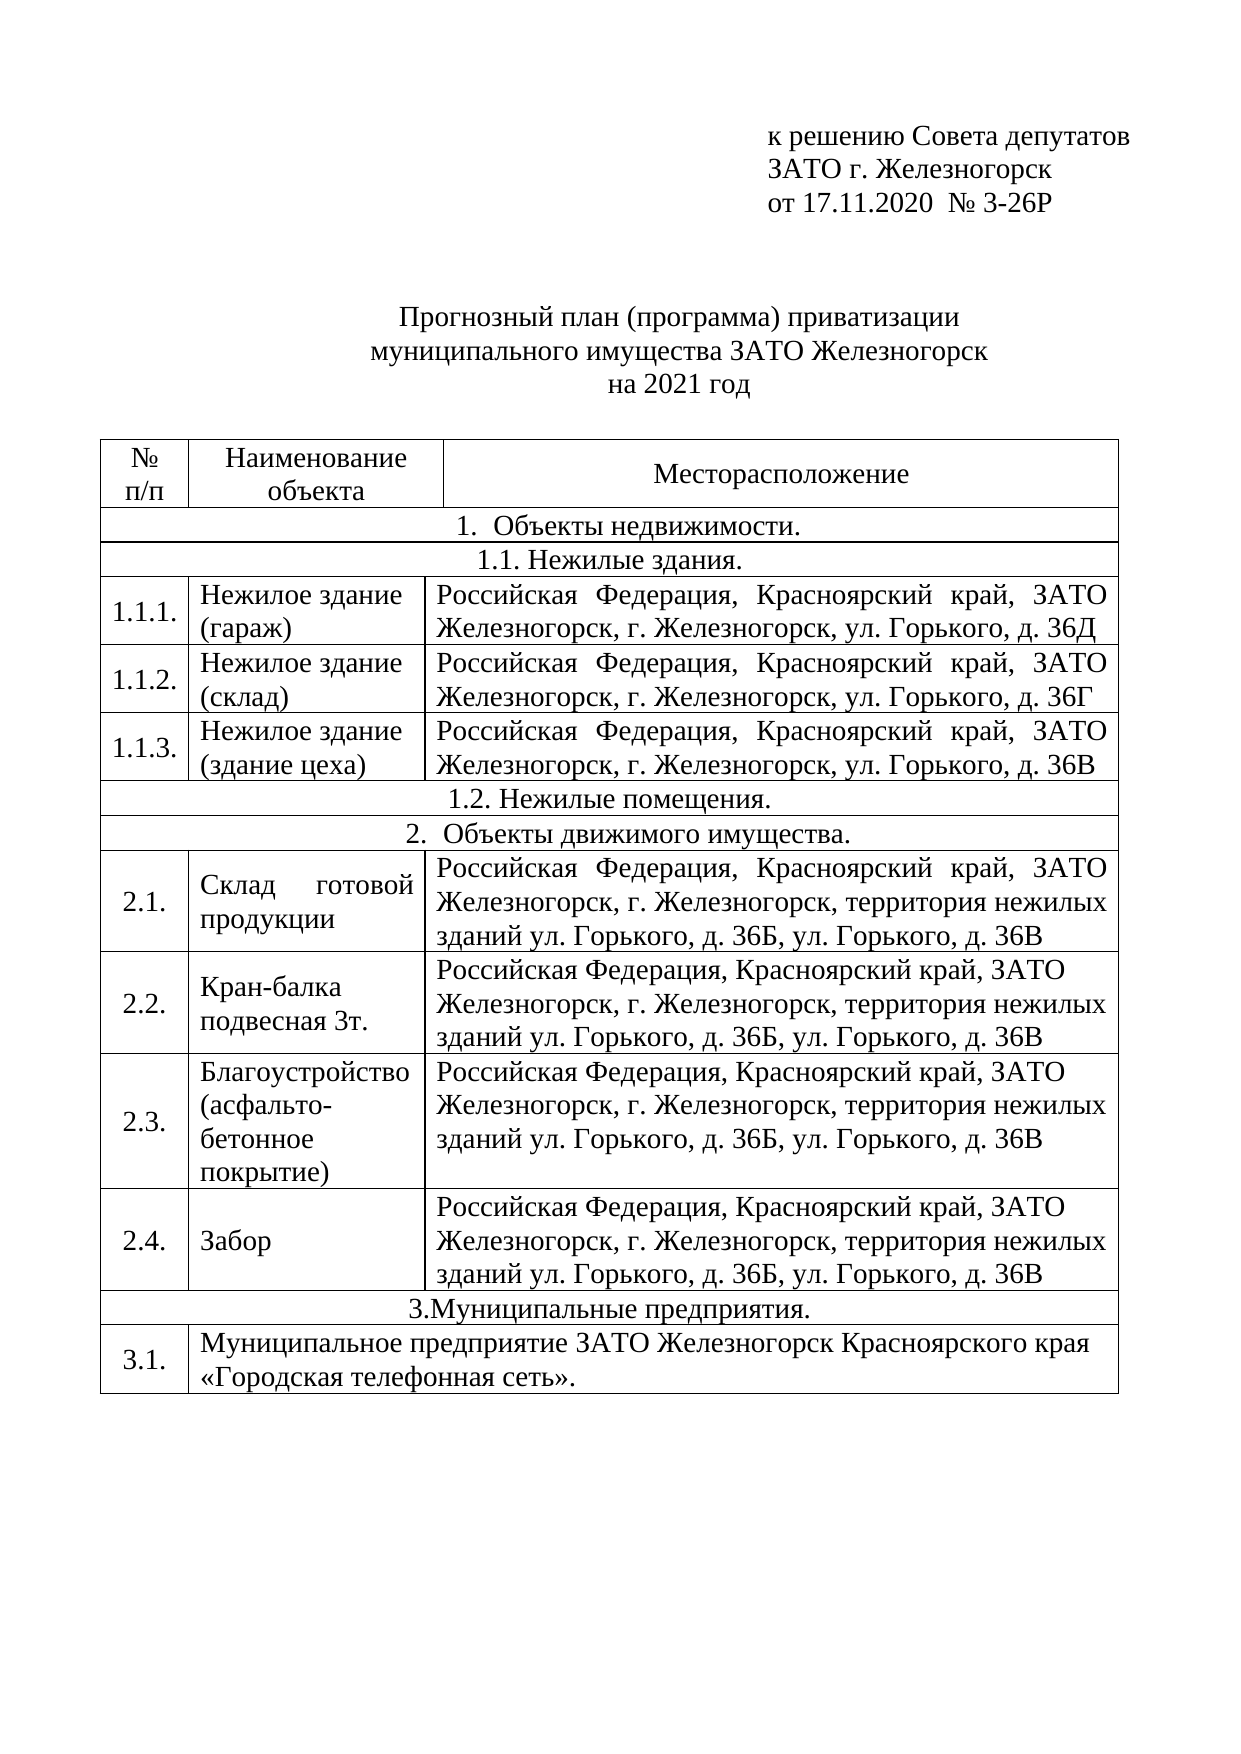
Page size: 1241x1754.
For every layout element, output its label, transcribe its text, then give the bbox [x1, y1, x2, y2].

table_cell Российская Федерация, Красноярский край, ЗАТО Железногорск, г. Железногорск, ул. Горького, д. 36Д [426, 577, 1118, 644]
text Прогнозный план (программа) приватизации [207, 299, 1152, 333]
table_cell 2.2. [101, 952, 188, 1053]
table_header Наименование объекта [189, 440, 443, 507]
table_cell 2.3. [101, 1054, 188, 1188]
table_cell Нежилое здание (здание цеха) [189, 713, 424, 780]
table_cell Забор [189, 1189, 424, 1290]
table_cell Объекты движимого имущества. [101, 816, 1118, 849]
table_cell 1.2. Нежилые помещения. [101, 781, 1118, 815]
table_cell 1.1. Нежилые здания. [101, 543, 1118, 576]
table_cell Объекты недвижимости. [101, 508, 1118, 541]
table_cell 2.1. [101, 851, 188, 951]
table_cell Российская Федерация, Красноярский край, ЗАТО Железногорск, г. Железногорск, территория нежилых зданий ул. Горького, д. 36Б, ул. Горького, д. 36В [426, 1054, 1118, 1188]
table_cell Благоустройство (асфальто-бетонное покрытие) [189, 1054, 424, 1188]
table_header № п/п [101, 440, 188, 507]
table_cell Муниципальное предприятие ЗАТО Железногорск Красноярского края «Городская телефонная сеть». [189, 1325, 1118, 1392]
table_cell Нежилое здание (склад) [189, 645, 424, 712]
text к решению Совета депутатов [767, 118, 1152, 152]
table_cell 1.1.1. [101, 577, 188, 644]
table_cell Российская Федерация, Красноярский край, ЗАТО Железногорск, г. Железногорск, территория нежилых зданий ул. Горького, д. 36Б, ул. Горького, д. 36В [426, 1189, 1118, 1290]
table_cell Склад готовой продукции [189, 851, 424, 951]
table_cell 3.Муниципальные предприятия. [101, 1291, 1118, 1324]
table_cell 2.4. [101, 1189, 188, 1290]
table_cell Российская Федерация, Красноярский край, ЗАТО Железногорск, г. Железногорск, ул. Горького, д. 36В [426, 713, 1118, 780]
text муниципального имущества ЗАТО Железногорск [207, 333, 1152, 367]
table_cell Российская Федерация, Красноярский край, ЗАТО Железногорск, г. Железногорск, ул. Горького, д. 36Г [426, 645, 1118, 712]
table_cell 1.1.3. [101, 713, 188, 780]
text на 2021 год [207, 367, 1152, 400]
table_cell Нежилое здание (гараж) [189, 577, 424, 644]
table_cell 3.1. [101, 1325, 188, 1392]
table_cell Российская Федерация, Красноярский край, ЗАТО Железногорск, г. Железногорск, территория нежилых зданий ул. Горького, д. 36Б, ул. Горького, д. 36В [426, 952, 1118, 1053]
text ЗАТО г. Железногорск [767, 152, 1152, 185]
table_cell Кран-балка подвесная 3т. [189, 952, 424, 1053]
table_header Месторасположение [444, 440, 1118, 507]
table_cell Российская Федерация, Красноярский край, ЗАТО Железногорск, г. Железногорск, территория нежилых зданий ул. Горького, д. 36Б, ул. Горького, д. 36В [426, 851, 1118, 951]
text от 17.11.2020 № 3-26Р [767, 185, 1152, 219]
table_cell 1.1.2. [101, 645, 188, 712]
